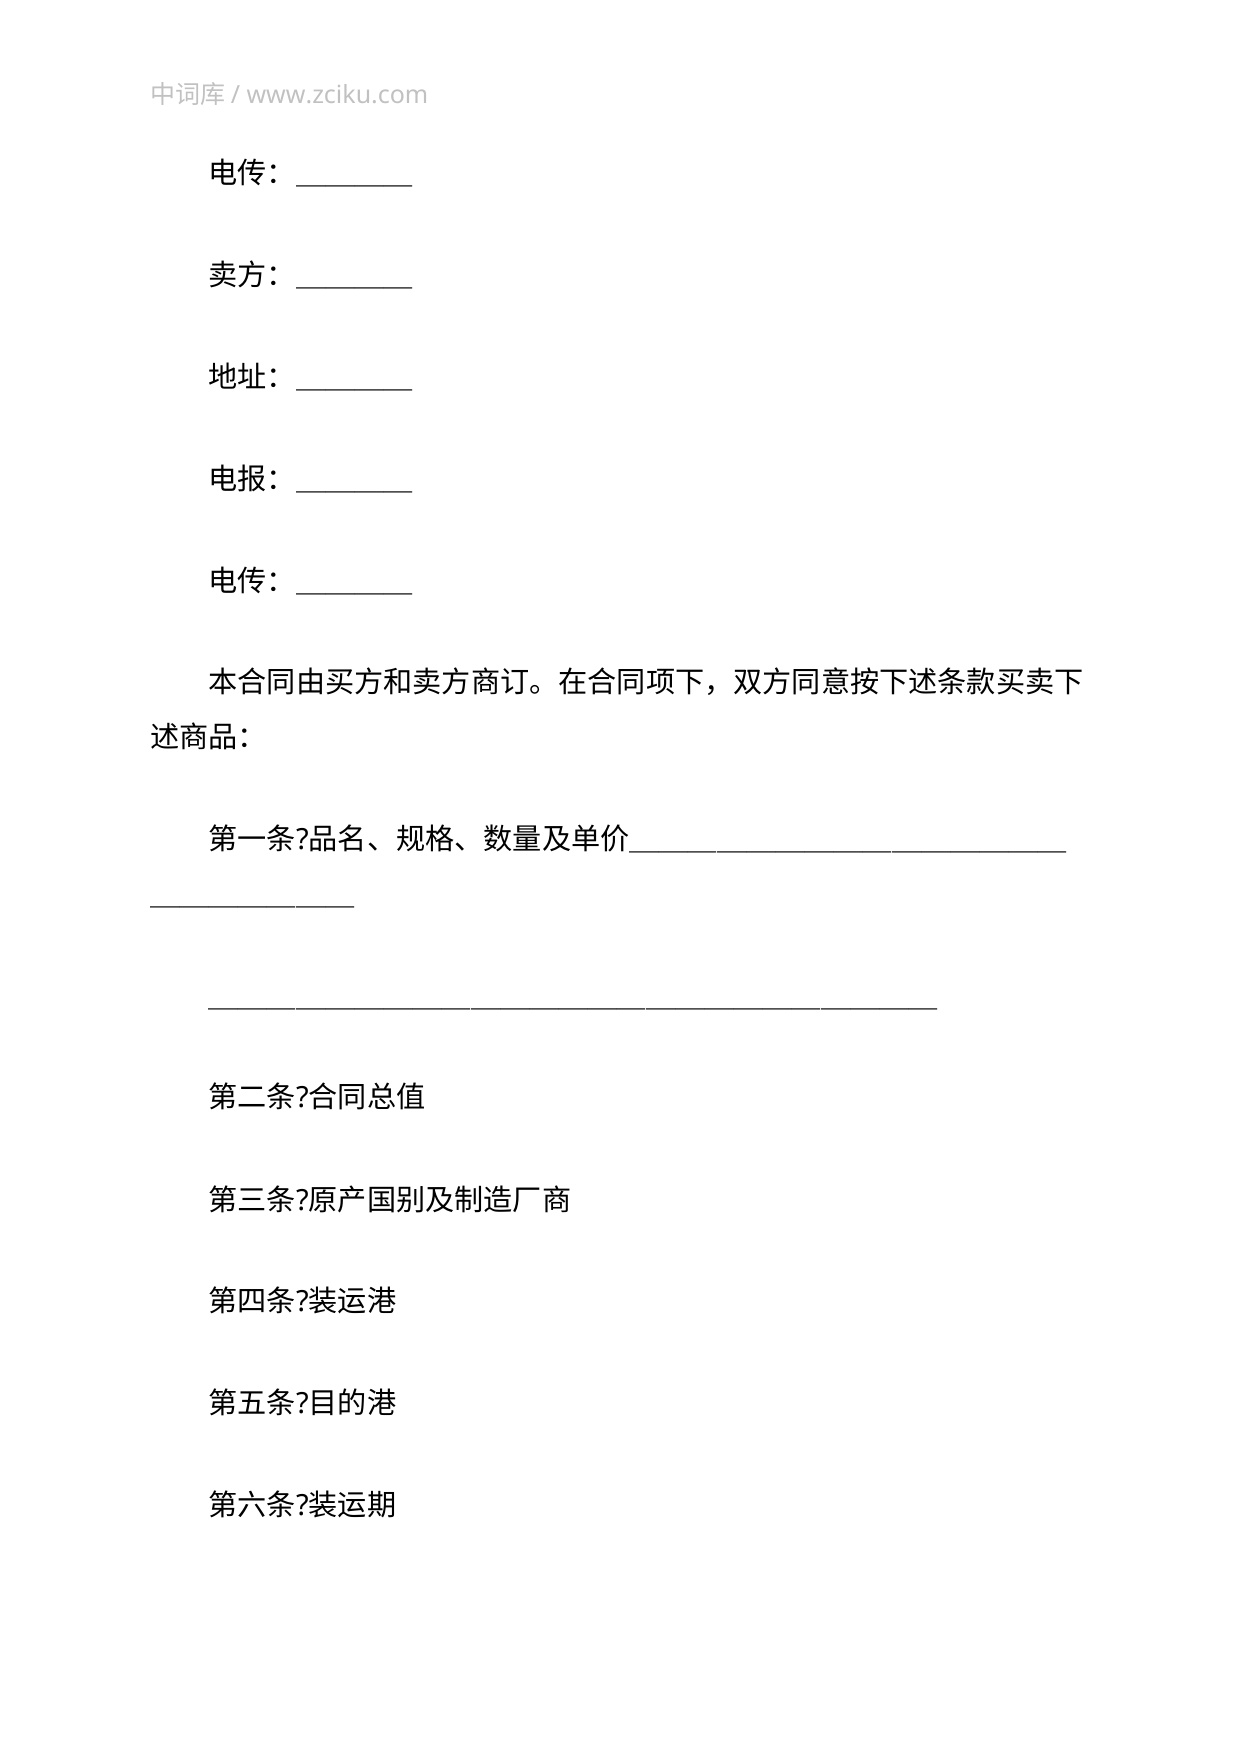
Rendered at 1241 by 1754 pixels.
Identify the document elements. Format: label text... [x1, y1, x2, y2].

text ＿＿＿＿＿＿＿＿＿＿＿＿＿＿＿＿＿＿＿＿＿＿＿＿＿ [150, 972, 1090, 1014]
text 第五条?目的港 [150, 1380, 1090, 1422]
text 电传：＿＿＿＿ [150, 150, 1090, 192]
text 本合同由买方和卖方商订。在合同项下，双方同意按下述条款买卖下述商品： [150, 659, 1090, 756]
text 第六条?装运期 [150, 1482, 1090, 1524]
text 电传：＿＿＿＿ [150, 557, 1090, 599]
text 第一条?品名、规格、数量及单价＿＿＿＿＿＿＿＿＿＿＿＿＿＿＿＿＿＿＿＿＿＿ [150, 816, 1090, 913]
text 地址：＿＿＿＿ [150, 353, 1090, 396]
text 第四条?装运港 [150, 1278, 1090, 1320]
text 第二条?合同总值 [150, 1074, 1090, 1116]
text 第三条?原产国别及制造厂商 [150, 1176, 1090, 1218]
text 电报：＿＿＿＿ [150, 455, 1090, 498]
text 卖方：＿＿＿＿ [150, 252, 1090, 294]
